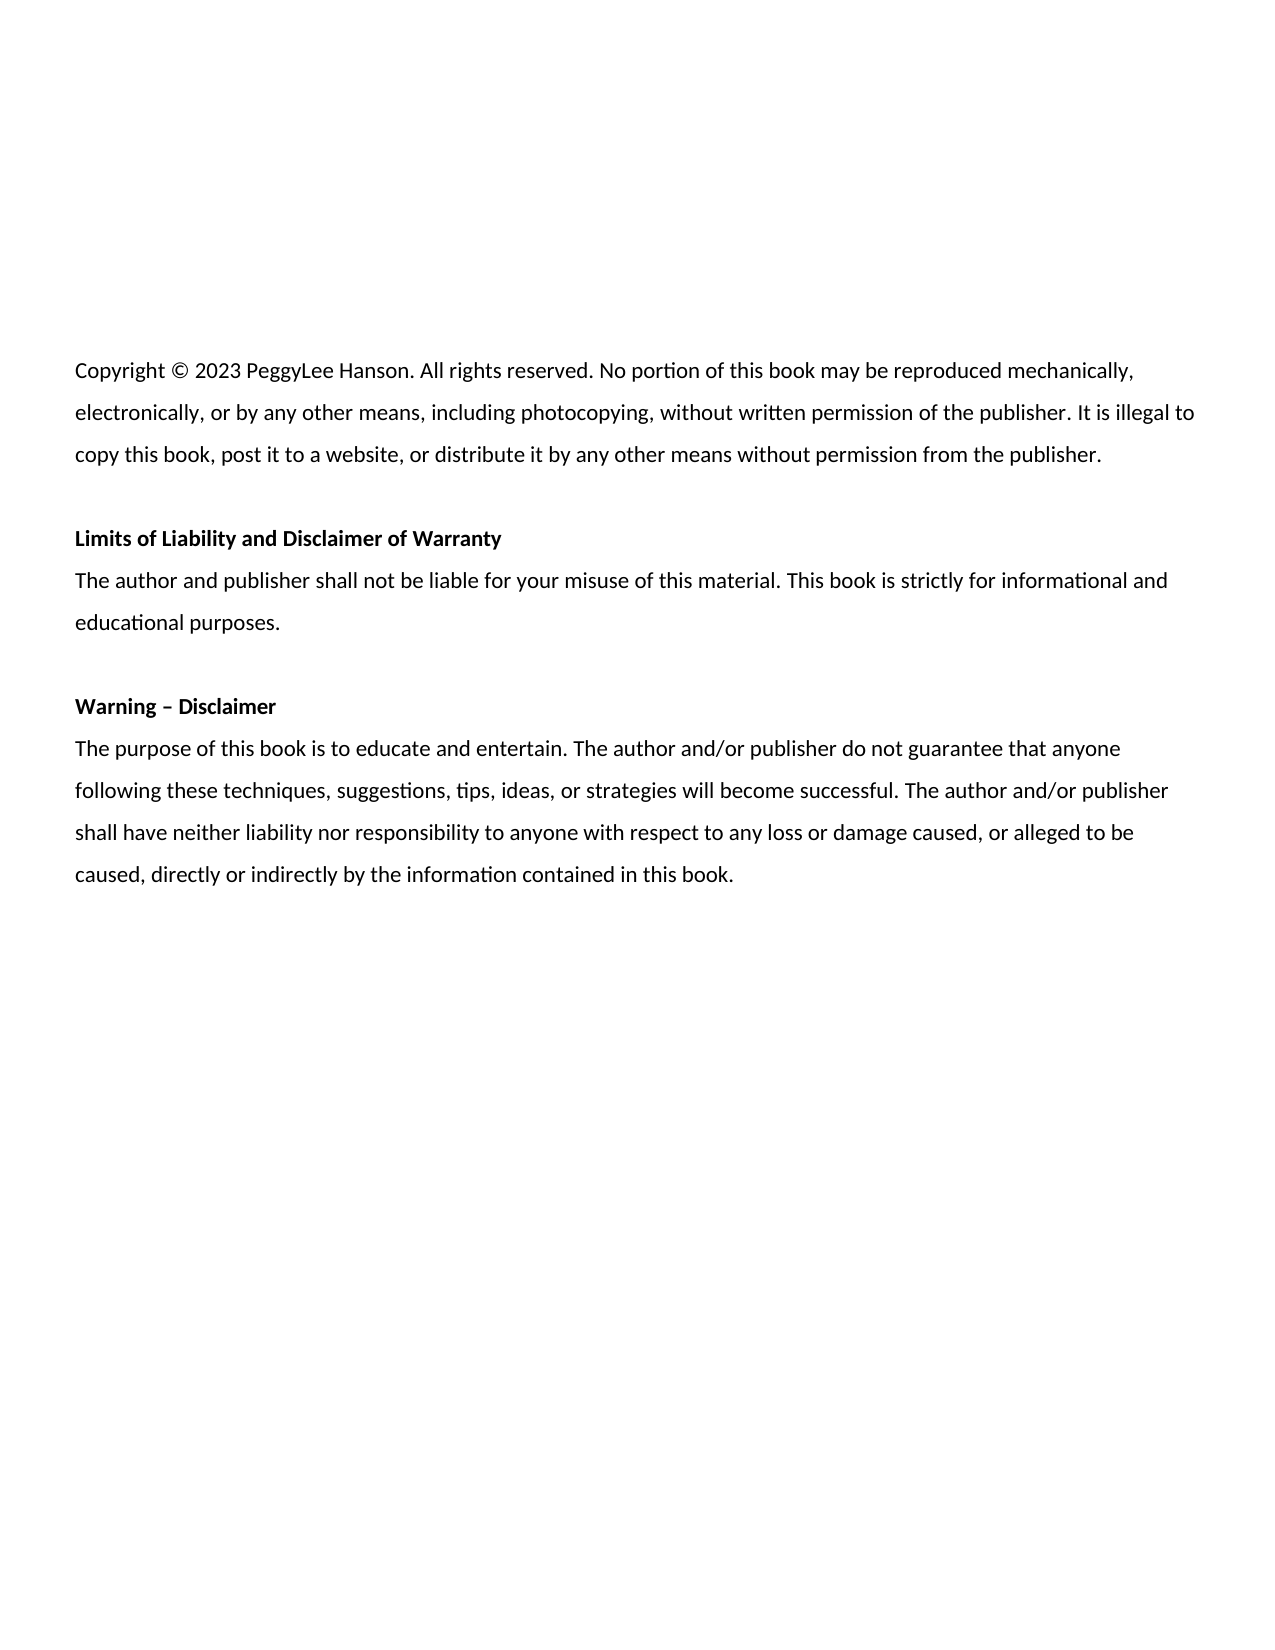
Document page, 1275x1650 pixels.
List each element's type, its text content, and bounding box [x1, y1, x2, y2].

text The author and publisher shall not be liable for your misuse of this material. This book is strictly for informational and educational purposes. [75, 566, 1212, 636]
subtitle Warning – Disclaimer [75, 692, 1212, 720]
text The purpose of this book is to educate and entertain. The author and/or publisher do not guarantee that anyone following these techniques, suggestions, tips, ideas, or strategies will become successful. The author and/or publisher shall have neither liability nor responsibility to anyone with respect to any loss or damage caused, or alleged to be caused, directly or indirectly by the information contained in this book. [75, 734, 1189, 888]
text Copyright © 2023 PeggyLee Hanson. All rights reserved. No portion of this book may be reproduced mechanically, electronically, or by any other means, including photocopying, without written permission of the publisher. It is illegal to copy this book, post it to a website, or distribute it by any other means without permission from the publisher. [75, 356, 1212, 468]
subtitle Limits of Liability and Disclaimer of Warranty [75, 524, 1212, 552]
